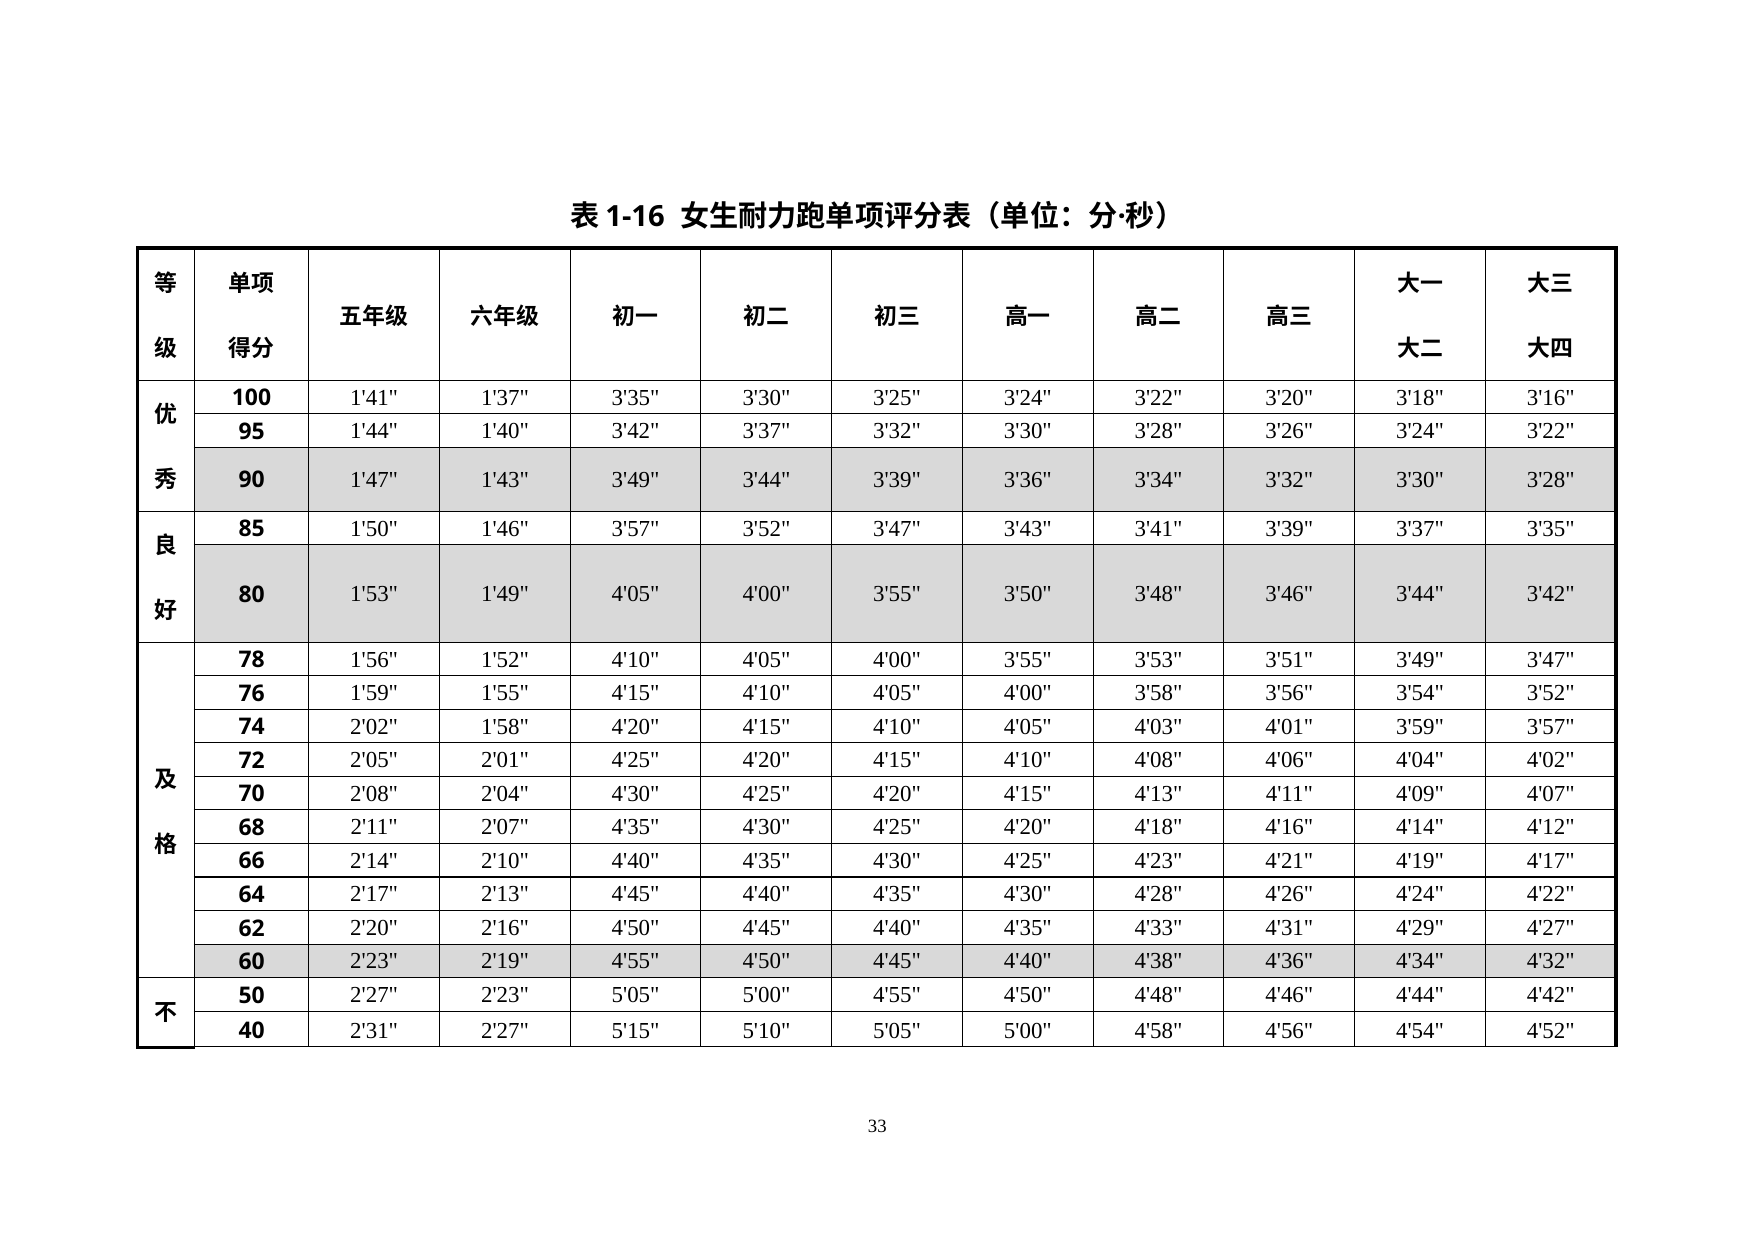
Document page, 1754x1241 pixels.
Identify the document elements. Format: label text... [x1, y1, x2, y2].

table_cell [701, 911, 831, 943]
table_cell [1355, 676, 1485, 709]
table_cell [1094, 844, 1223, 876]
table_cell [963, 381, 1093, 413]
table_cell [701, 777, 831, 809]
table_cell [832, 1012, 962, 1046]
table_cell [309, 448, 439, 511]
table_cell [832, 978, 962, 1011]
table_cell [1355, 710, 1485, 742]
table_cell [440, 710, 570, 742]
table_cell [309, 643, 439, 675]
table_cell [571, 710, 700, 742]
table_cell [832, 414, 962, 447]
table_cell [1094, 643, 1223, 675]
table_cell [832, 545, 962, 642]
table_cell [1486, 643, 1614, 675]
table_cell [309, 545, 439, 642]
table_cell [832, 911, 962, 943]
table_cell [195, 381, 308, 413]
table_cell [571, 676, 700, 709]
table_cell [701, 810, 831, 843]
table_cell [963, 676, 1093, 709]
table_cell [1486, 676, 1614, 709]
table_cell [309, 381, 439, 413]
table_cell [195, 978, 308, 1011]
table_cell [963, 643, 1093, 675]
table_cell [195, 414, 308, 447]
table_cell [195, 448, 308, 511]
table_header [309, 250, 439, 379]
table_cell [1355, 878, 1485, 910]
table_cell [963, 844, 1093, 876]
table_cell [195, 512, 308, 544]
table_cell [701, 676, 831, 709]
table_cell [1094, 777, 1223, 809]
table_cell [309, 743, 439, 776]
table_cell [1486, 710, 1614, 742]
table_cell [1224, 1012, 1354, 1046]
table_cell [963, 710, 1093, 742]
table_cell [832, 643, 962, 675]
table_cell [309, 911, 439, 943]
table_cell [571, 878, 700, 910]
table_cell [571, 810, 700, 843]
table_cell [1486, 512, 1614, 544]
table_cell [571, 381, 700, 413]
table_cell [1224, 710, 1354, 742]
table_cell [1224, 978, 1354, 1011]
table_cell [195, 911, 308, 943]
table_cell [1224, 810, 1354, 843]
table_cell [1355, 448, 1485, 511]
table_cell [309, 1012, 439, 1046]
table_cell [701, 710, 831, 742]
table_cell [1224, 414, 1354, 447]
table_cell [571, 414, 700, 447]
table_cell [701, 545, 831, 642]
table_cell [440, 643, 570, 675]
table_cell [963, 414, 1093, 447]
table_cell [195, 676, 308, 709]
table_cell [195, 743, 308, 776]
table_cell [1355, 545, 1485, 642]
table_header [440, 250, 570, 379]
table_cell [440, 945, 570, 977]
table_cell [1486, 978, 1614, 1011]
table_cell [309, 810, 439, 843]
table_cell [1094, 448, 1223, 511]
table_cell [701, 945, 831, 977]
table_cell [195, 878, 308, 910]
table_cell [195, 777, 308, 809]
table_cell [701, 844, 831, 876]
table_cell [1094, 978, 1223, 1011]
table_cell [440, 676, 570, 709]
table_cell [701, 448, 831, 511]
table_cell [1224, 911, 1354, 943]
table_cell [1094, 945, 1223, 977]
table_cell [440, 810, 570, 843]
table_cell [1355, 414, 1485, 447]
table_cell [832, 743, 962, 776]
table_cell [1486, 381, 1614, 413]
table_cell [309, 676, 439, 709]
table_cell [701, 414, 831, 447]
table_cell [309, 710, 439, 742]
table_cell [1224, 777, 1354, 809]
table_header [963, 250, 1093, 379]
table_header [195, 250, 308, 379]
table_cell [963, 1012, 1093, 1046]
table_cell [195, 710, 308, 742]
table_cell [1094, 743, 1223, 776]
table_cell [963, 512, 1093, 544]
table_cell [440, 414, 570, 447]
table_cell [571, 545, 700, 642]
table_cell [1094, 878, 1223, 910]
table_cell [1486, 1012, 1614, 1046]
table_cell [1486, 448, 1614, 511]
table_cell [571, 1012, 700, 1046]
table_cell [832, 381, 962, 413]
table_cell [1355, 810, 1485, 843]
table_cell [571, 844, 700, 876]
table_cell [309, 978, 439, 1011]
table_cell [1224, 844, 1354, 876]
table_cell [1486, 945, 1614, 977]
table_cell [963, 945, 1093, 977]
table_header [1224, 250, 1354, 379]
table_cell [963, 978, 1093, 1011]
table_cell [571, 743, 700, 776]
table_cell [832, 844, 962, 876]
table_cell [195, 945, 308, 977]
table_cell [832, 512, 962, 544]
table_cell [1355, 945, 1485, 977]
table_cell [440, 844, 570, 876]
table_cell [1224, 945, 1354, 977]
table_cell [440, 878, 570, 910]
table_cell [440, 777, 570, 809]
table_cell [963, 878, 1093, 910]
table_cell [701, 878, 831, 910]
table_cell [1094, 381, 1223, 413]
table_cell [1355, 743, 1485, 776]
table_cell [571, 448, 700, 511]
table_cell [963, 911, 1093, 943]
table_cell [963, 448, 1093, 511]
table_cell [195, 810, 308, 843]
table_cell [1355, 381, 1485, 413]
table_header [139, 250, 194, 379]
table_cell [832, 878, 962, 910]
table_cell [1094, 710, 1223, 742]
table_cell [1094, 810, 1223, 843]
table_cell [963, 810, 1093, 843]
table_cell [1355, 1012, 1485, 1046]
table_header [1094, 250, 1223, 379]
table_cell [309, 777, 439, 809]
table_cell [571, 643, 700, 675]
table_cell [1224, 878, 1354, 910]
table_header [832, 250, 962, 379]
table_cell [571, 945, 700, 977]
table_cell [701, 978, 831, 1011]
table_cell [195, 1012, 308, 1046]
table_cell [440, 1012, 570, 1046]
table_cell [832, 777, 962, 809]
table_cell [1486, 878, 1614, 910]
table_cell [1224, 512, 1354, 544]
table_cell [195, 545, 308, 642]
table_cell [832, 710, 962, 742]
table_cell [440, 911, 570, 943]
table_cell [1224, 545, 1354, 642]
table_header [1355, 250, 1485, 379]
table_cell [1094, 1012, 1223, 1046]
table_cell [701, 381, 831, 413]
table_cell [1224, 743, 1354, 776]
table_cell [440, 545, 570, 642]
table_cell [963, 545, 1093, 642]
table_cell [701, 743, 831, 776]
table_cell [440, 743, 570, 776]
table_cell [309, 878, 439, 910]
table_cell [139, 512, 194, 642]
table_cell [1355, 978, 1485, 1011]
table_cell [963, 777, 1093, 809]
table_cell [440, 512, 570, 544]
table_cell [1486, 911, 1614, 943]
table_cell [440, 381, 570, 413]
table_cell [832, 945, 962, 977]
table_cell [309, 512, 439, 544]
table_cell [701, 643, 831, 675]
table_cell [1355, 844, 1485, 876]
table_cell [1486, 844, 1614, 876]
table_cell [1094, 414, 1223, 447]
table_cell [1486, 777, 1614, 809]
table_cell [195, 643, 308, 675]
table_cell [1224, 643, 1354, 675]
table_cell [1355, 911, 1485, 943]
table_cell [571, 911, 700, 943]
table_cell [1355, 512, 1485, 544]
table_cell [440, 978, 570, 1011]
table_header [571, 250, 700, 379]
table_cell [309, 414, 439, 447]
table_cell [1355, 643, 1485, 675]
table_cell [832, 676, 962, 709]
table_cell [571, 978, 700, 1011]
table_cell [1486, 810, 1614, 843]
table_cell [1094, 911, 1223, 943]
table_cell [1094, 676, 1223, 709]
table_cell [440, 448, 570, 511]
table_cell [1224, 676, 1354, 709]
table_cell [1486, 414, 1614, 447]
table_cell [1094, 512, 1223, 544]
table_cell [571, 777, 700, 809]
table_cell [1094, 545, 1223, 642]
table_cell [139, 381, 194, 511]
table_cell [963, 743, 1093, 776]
text 表1-16 女生耐力跑单项评分表（单位：分·秒） [150, 181, 1604, 246]
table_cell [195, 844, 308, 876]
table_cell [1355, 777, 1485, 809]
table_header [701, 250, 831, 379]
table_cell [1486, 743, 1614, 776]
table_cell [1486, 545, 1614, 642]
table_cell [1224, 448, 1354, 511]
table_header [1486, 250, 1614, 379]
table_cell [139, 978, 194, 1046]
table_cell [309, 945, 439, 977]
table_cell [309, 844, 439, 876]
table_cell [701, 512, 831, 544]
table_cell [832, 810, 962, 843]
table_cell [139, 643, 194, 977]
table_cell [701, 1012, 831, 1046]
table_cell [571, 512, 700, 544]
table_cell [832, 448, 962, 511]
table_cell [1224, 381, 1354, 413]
